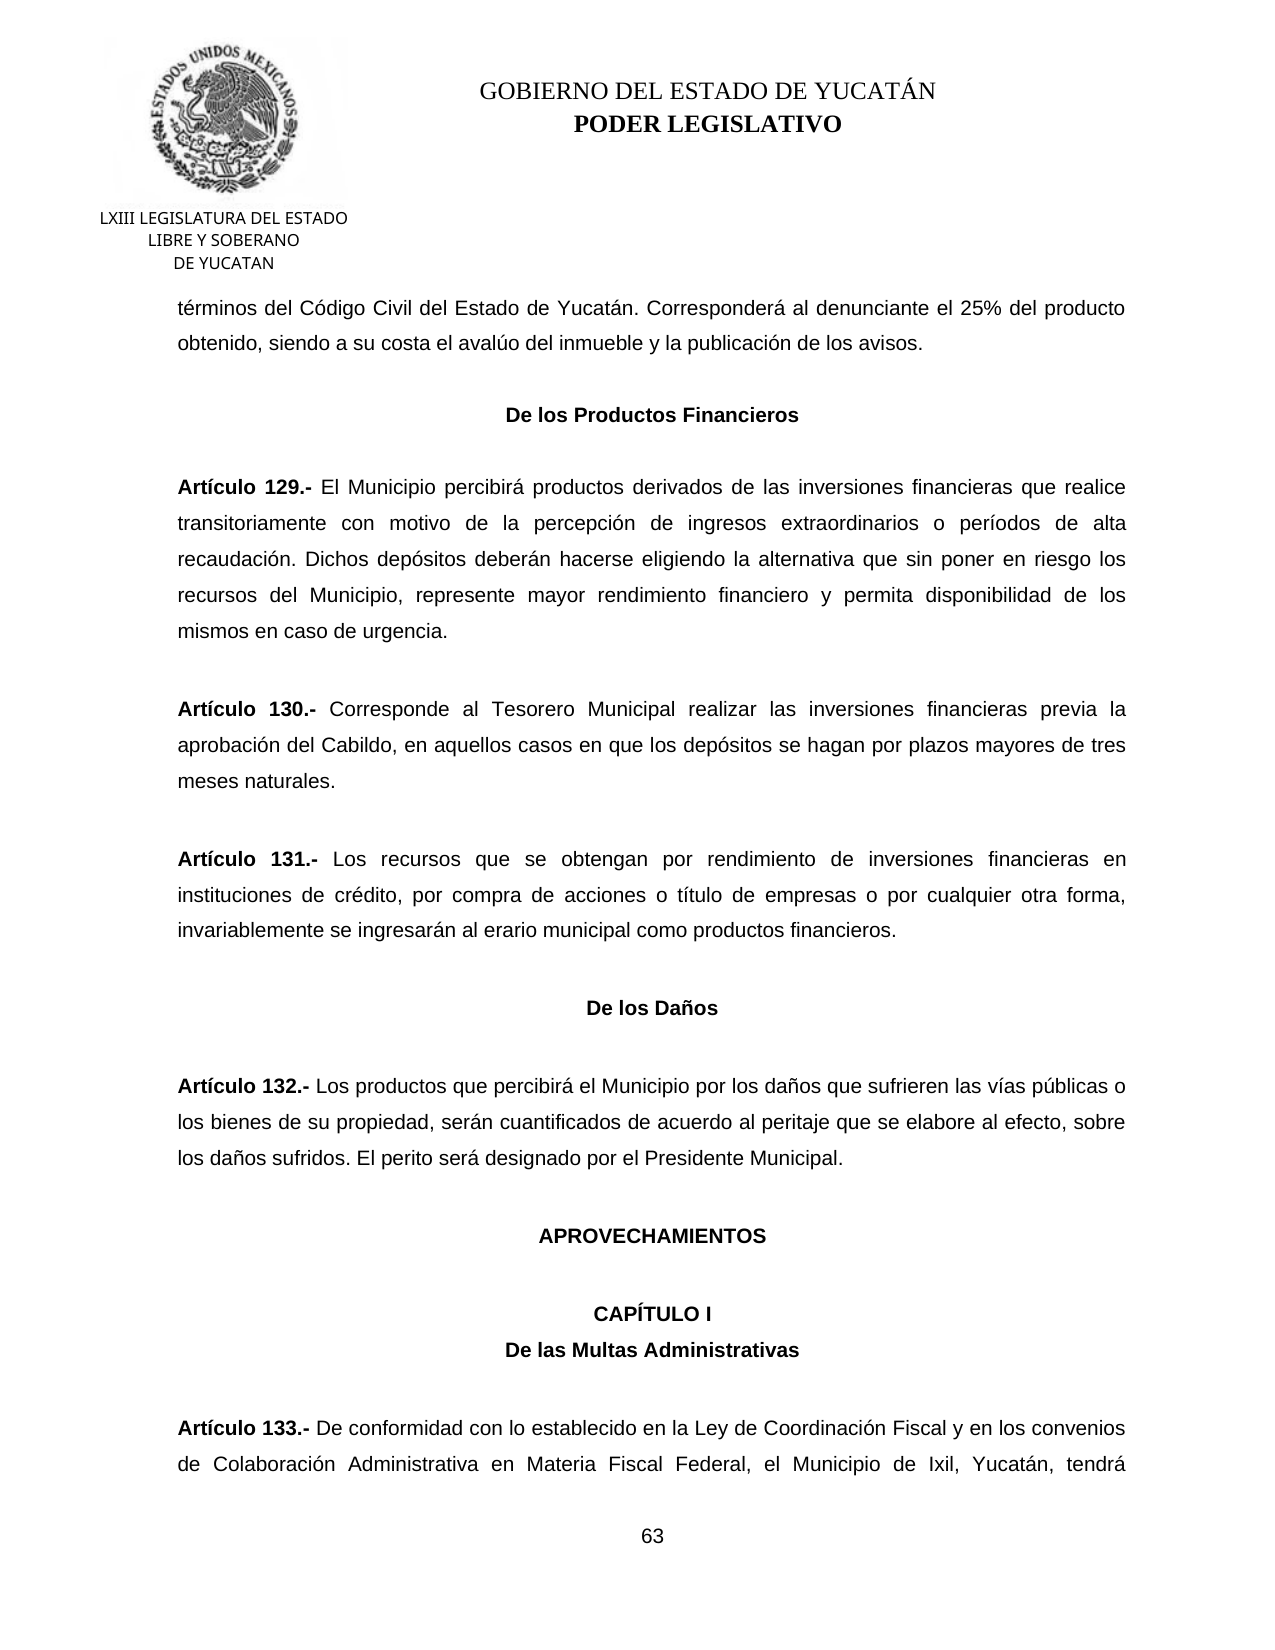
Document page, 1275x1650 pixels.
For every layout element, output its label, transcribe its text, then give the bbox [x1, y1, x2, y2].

text Artículo 131.- Los recursos que se obtengan por rendimiento de inversiones financieras en instituciones de crédito, por compra de acciones o título de empresas o por cualquier otra forma, invariablemente se ingresarán al erario municipal como productos financieros. [177, 846, 1127, 942]
text De los Daños [177, 996, 1127, 1020]
text CAPÍTULO I [177, 1302, 1127, 1326]
text Artículo 132.- Los productos que percibirá el Municipio por los daños que sufrieren las vías públicas o los bienes de su propiedad, serán cuantificados de acuerdo al peritaje que se elabore al efecto, sobre los daños sufridos. El perito será designado por el Presidente Municipal. [177, 1074, 1127, 1170]
text Artículo 129.- El Municipio percibirá productos derivados de las inversiones financieras que realice transitoriamente con motivo de la percepción de ingresos extraordinarios o períodos de alta recaudación. Dichos depósitos deberán hacerse eligiendo la alternativa que sin poner en riesgo los recursos del Municipio, represente mayor rendimiento financiero y permita disponibilidad de los mismos en caso de urgencia. [177, 475, 1127, 643]
text De los Productos Financieros [177, 403, 1127, 427]
text De las Multas Administrativas [177, 1338, 1127, 1362]
text APROVECHAMIENTOS [177, 1224, 1127, 1248]
text Artículo 130.- Corresponde al Tesorero Municipal realizar las inversiones financieras previa la aprobación del Cabildo, en aquellos casos en que los depósitos se hagan por plazos mayores de tres meses naturales. [177, 697, 1127, 792]
picture [104, 37, 348, 209]
